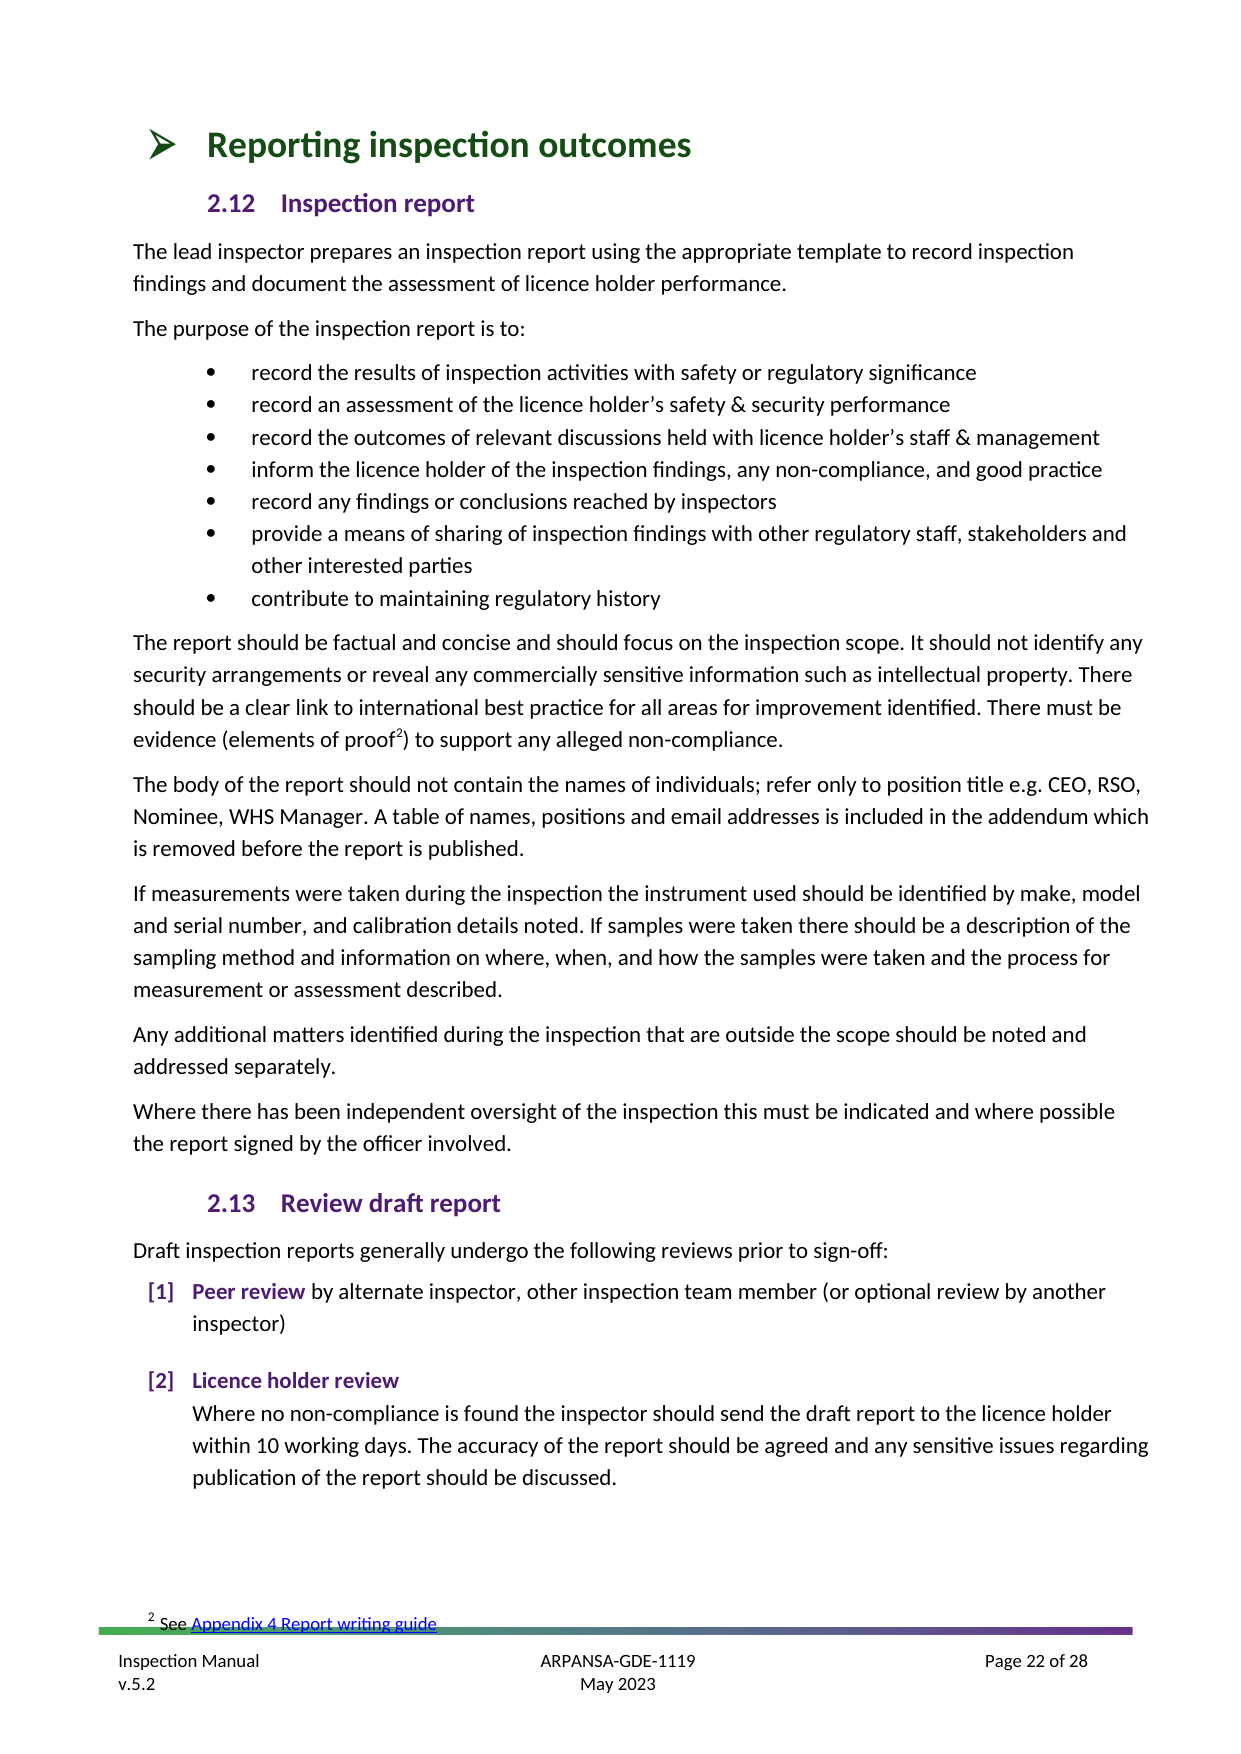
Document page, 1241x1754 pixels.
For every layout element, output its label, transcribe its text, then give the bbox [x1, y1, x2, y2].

list Licence holder review [148, 1367, 1152, 1394]
text If measurements were taken during the inspection the instrument used should be identified by make, model and serial number, and calibration details noted. If samples were taken there should be a description of the sampling method and information on where, when, and how the samples were taken and the process for measurement or assessment described. [133, 879, 1152, 1003]
list Peer review by alternate inspector, other inspection team member (or optional review by another inspector) [148, 1277, 1152, 1337]
picture [384, 1627, 395, 1632]
list inform the licence holder of the inspection findings, any non-compliance, and good practice [207, 455, 1152, 483]
picture [214, 1627, 301, 1632]
subtitle Review draft report [207, 1186, 1152, 1219]
picture [303, 1627, 382, 1632]
picture [98, 1627, 1133, 1635]
list record any findings or conclusions reached by inspectors [207, 487, 1152, 515]
text Where there has been independent oversight of the inspection this must be indicated and where possible the report signed by the officer involved. [133, 1097, 1152, 1157]
list record the results of inspection activities with safety or regulatory significance [207, 358, 1152, 386]
list record an assessment of the licence holder’s safety & security performance [207, 391, 1152, 419]
text The body of the report should not contain the names of individuals; refer only to position title e.g. CEO, RSO, Nominee, WHS Manager. A table of names, positions and email addresses is included in the addendum which is removed before the report is published. [133, 770, 1152, 862]
text Draft inspection reports generally undergo the following reviews prior to sign-off: [133, 1237, 1152, 1265]
text The report should be factual and concise and should focus on the inspection scope. It should not identify any security arrangements or reveal any commercially sensitive information such as intellectual property. There should be a clear link to international best practice for all areas for improvement identified. There must be evidence (elements of proof) to support any alleged non-compliance. [133, 628, 1152, 753]
subtitle Inspection report [207, 186, 1152, 219]
list contribute to maintaining regulatory history [207, 584, 1152, 612]
list provide a means of sharing of inspection findings with other regulatory staff, stakeholders and other interested parties [207, 519, 1152, 579]
list record the outcomes of relevant discussions held with licence holder’s staff & management [207, 423, 1152, 451]
list Reporting inspection outcomes [148, 121, 1152, 167]
text Any additional matters identified during the inspection that are outside the scope should be noted and addressed separately. [133, 1020, 1152, 1080]
text The lead inspector prepares an inspection report using the appropriate template to record inspection findings and document the assessment of licence holder performance. [133, 237, 1152, 297]
text The purpose of the inspection report is to: [133, 314, 1152, 342]
list Where no non-compliance is found the inspector should send the draft report to the licence holder within 10 working days. The accuracy of the report should be agreed and any sensitive issues regarding publication of the report should be discussed. [192, 1399, 1152, 1491]
